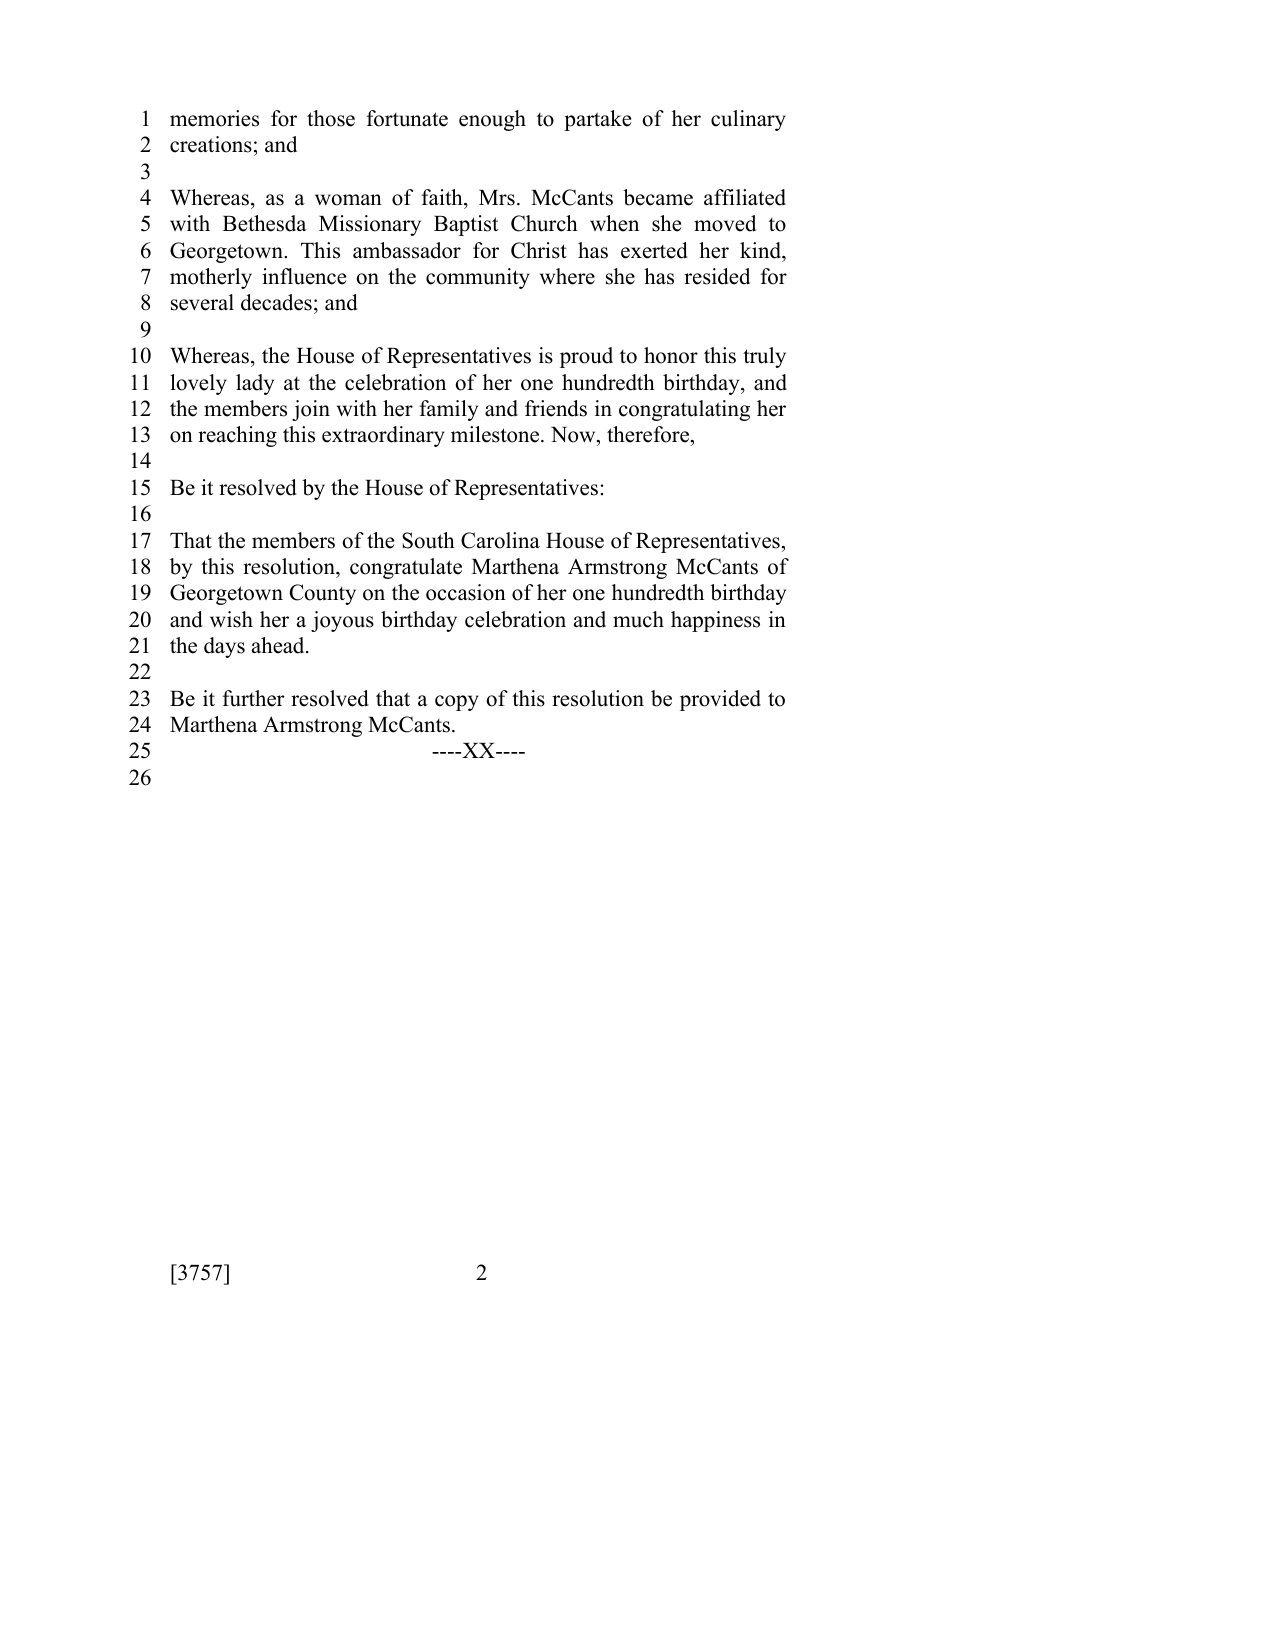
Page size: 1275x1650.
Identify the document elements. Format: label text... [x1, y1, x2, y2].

text Whereas, as a woman of faith, Mrs. McCants became affiliated with Bethesda Missionary Baptist Church when she moved to Georgetown. This ambassador for Christ has exerted her kind, motherly influence on the community where she has resided for several decades; and [169, 184, 787, 316]
text Be it resolved by the House of Representatives: [169, 474, 787, 500]
text ----XX---- [169, 737, 787, 764]
text Be it further resolved that a copy of this resolution be provided to Marthena Armstrong McCants. [169, 685, 787, 737]
text That the members of the South Carolina House of Representatives, by this resolution, congratulate Marthena Armstrong McCants of Georgetown County on the occasion of her one hundredth birthday and wish her a joyous birthday celebration and much happiness in the days ahead. [169, 527, 787, 658]
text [169, 105, 787, 158]
text Whereas, the House of Representatives is proud to honor this truly lovely lady at the celebration of her one hundredth birthday, and the members join with her family and friends in congratulating her on reaching this extraordinary milestone. Now, therefore, [169, 342, 787, 448]
